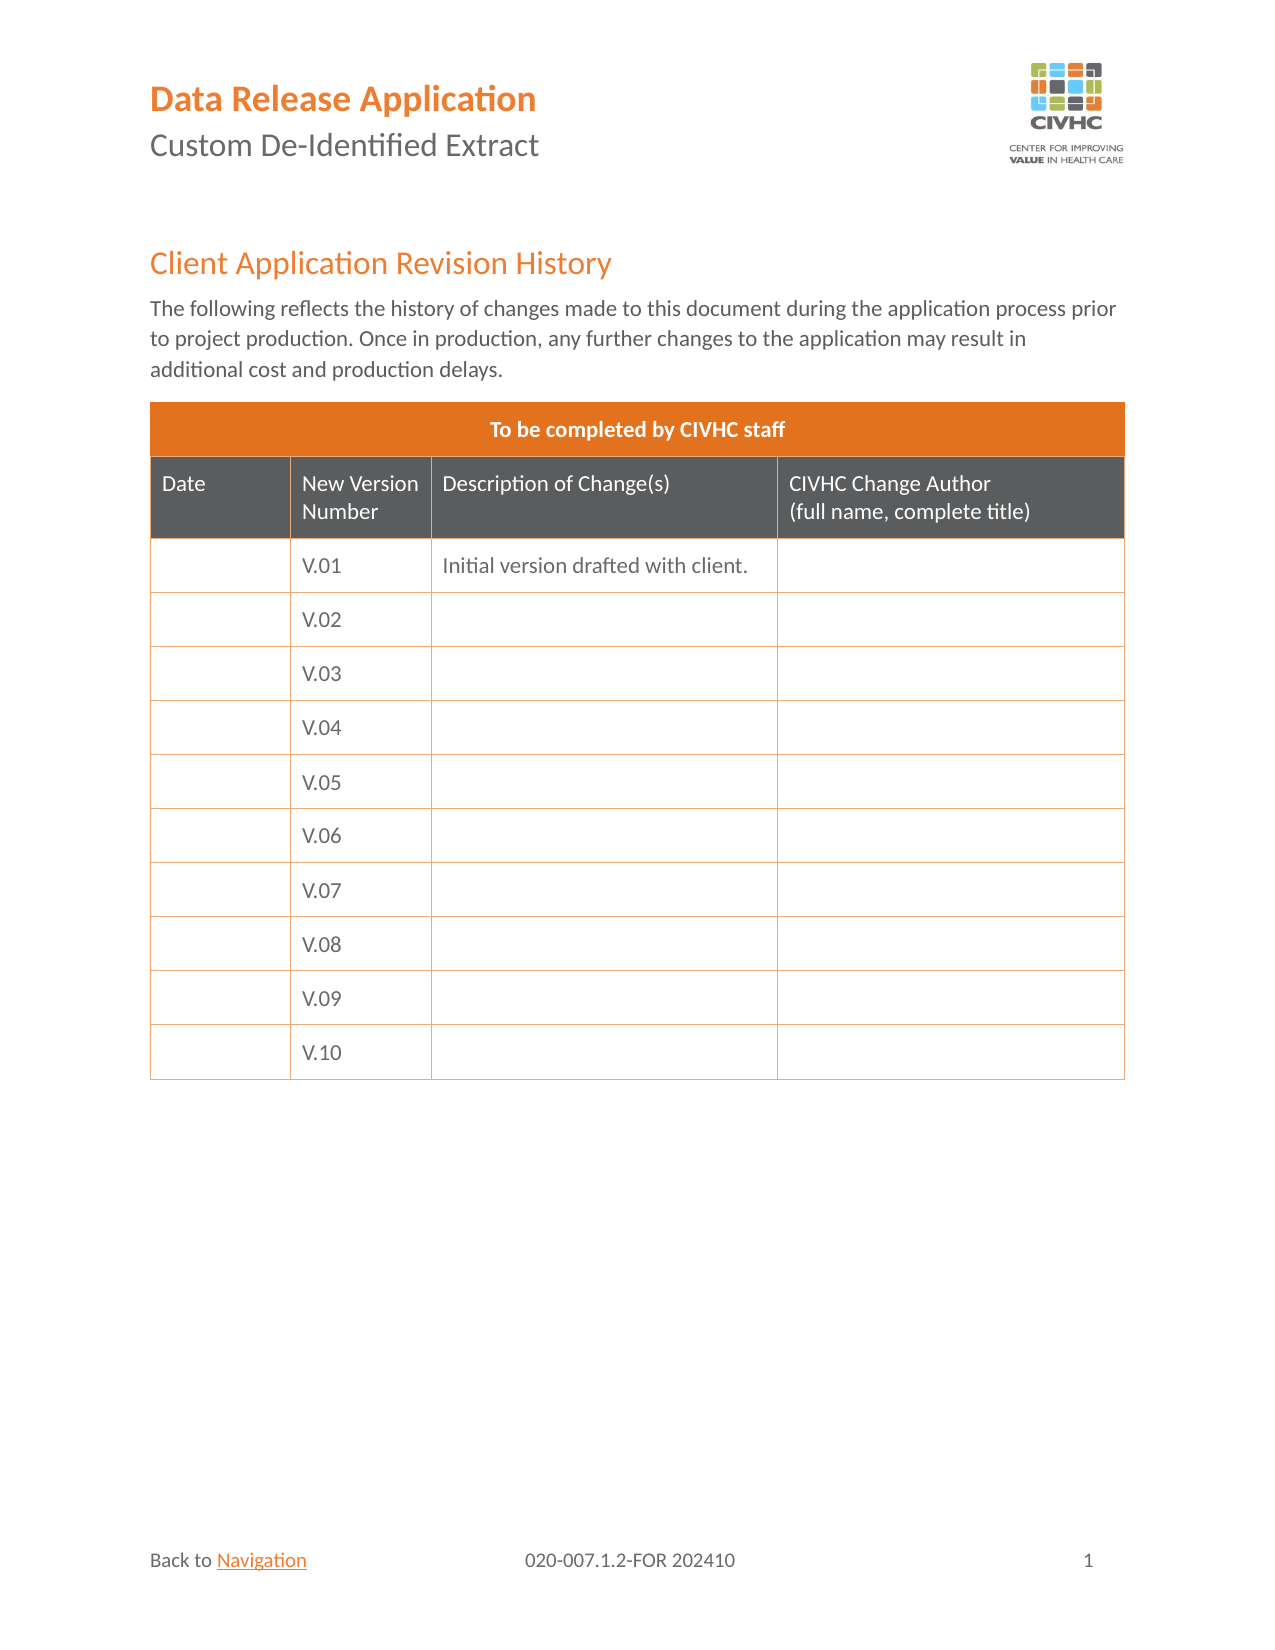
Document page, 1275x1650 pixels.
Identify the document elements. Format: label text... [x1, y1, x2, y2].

table_cell Initial version drafted with client. [432, 539, 777, 592]
text The following reflects the history of changes made to this document during the application process prior to project production. Once in production, any further changes to the application may result in additional cost and production delays. [150, 294, 1125, 383]
table_cell Date [151, 457, 290, 538]
table_cell Description of Change(s) [432, 457, 777, 538]
table_cell New Version Number [291, 457, 431, 538]
table_cell V.10 [291, 1025, 431, 1078]
table_header To be completed by CIVHC staff [151, 403, 1124, 456]
table_cell V.01 [291, 539, 431, 592]
table_cell V.08 [291, 917, 431, 970]
table_cell V.02 [291, 593, 431, 646]
table_cell V.03 [291, 647, 431, 700]
table_cell V.06 [291, 809, 431, 862]
table_cell V.07 [291, 863, 431, 916]
table_cell CIVHC Change Author (full name, complete title) [778, 457, 1124, 538]
table_cell V.09 [291, 971, 431, 1024]
picture [1009, 59, 1125, 167]
table_cell V.05 [291, 755, 431, 808]
text Client Application Revision History [150, 242, 1125, 283]
table_cell V.04 [291, 701, 431, 754]
